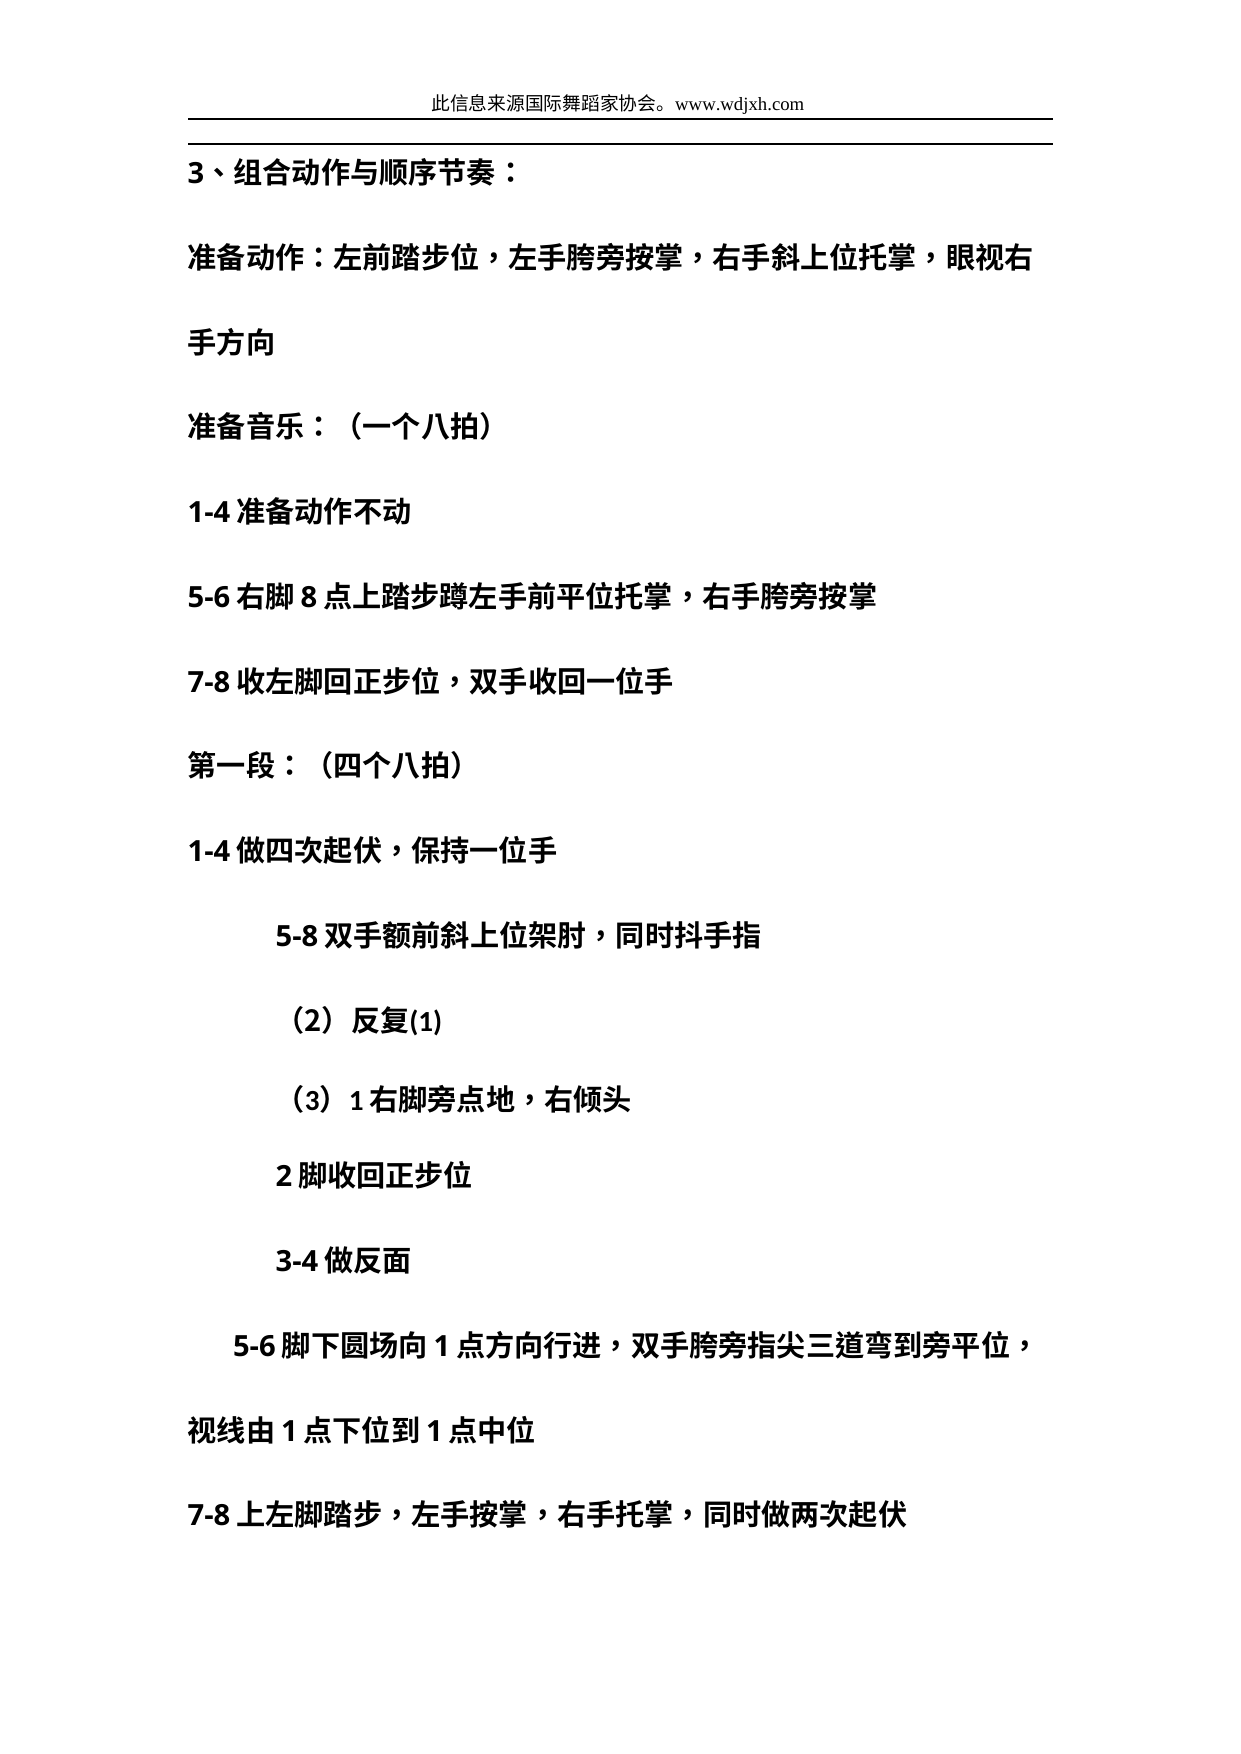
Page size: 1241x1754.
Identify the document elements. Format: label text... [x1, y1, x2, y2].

text 5-6右脚8点上踏步蹲左手前平位托掌，右手胯旁按掌 [187, 573, 1053, 616]
text 第一段：（四个八拍） [187, 743, 1053, 785]
text （3）1右脚旁点地，右倾头 [187, 1082, 1053, 1117]
text 准备动作：左前踏步位，左手胯旁按掌，右手斜上位托掌，眼视右手方向 [187, 235, 1053, 362]
text 2脚收回正步位 [187, 1153, 1053, 1195]
text 3、组合动作与顺序节奏： [187, 150, 1053, 192]
text 3-4做反面 [187, 1238, 1053, 1280]
text （2）反复(1) [187, 997, 1053, 1039]
text 5-6脚下圆场向1点方向行进，双手胯旁指尖三道弯到旁平位，视线由1点下位到1点中位 [187, 1322, 1053, 1449]
text 5-8双手额前斜上位架肘，同时抖手指 [187, 912, 1053, 955]
text 准备音乐：（一个八拍） [187, 404, 1053, 446]
text 1-4准备动作不动 [187, 488, 1053, 531]
text 1-4做四次起伏，保持一位手 [187, 827, 1053, 870]
text 7-8收左脚回正步位，双手收回一位手 [187, 658, 1053, 701]
text 7-8上左脚踏步，左手按掌，右手托掌，同时做两次起伏 [187, 1492, 1053, 1534]
